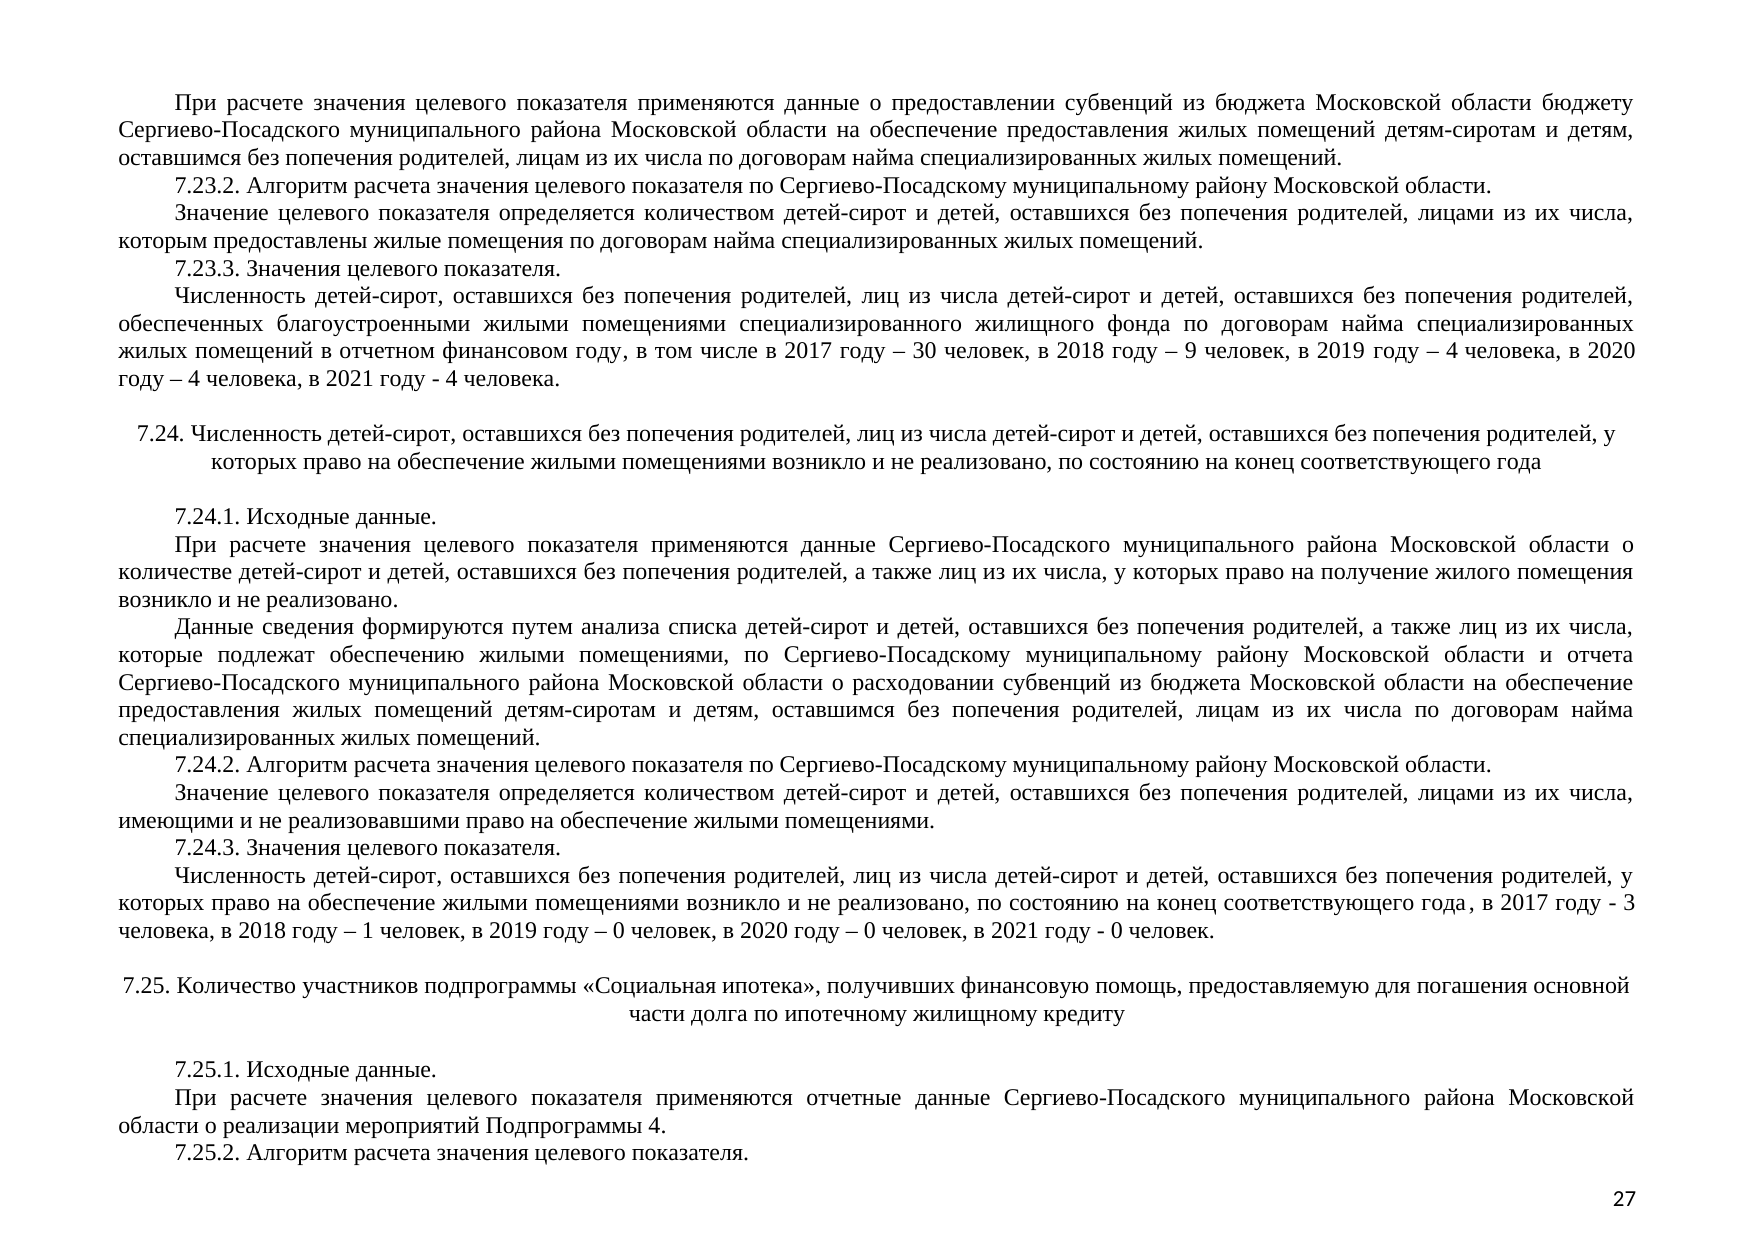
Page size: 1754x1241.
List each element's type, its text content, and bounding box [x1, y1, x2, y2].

text При расчете значения целевого показателя применяются данные Сергиево-Посадского муниципального района Московской области о количестве детей-сирот и детей, оставшихся без попечения родителей, а также лиц из их числа, у которых право на получение жилого помещения возникло и не реализовано. [118, 529, 1636, 612]
text Данные сведения формируются путем анализа списка детей-сирот и детей, оставшихся без попечения родителей, а также лиц из их числа, которые подлежат обеспечению жилыми помещениями, по Сергиево-Посадскому муниципальному району Московской области и отчета Сергиево-Посадского муниципального района Московской области о расходовании субвенций из бюджета Московской области на обеспечение предоставления жилых помещений детям-сиротам и детям, оставшимся без попечения родителей, лицам из их числа по договорам найма специализированных жилых помещений. [118, 612, 1636, 750]
text При расчете значения целевого показателя применяются данные о предоставлении субвенций из бюджета Московской области бюджету Сергиево-Посадского муниципального района Московской области на обеспечение предоставления жилых помещений детям-сиротам и детям, оставшимся без попечения родителей, лицам из их числа по договорам найма специализированных жилых помещений. [118, 88, 1636, 171]
text Значение целевого показателя определяется количеством детей-сирот и детей, оставшихся без попечения родителей, лицами из их числа, которым предоставлены жилые помещения по договорам найма специализированных жилых помещений. [118, 198, 1636, 253]
text Численность детей-сирот, оставшихся без попечения родителей, лиц из числа детей-сирот и детей, оставшихся без попечения родителей, у которых право на обеспечение жилыми помещениями возникло и не реализовано, по состоянию на конец соответствующего года, в 2017 году - 3 человека, в 2018 году – 1 человек, в 2019 году – 0 человек, в 2020 году – 0 человек, в 2021 году - 0 человек. [118, 861, 1636, 944]
text 7.25.2. Алгоритм расчета значения целевого показателя. [118, 1138, 1636, 1166]
text 7.24.3. Значения целевого показателя. [118, 833, 1636, 861]
text Значение целевого показателя определяется количеством детей-сирот и детей, оставшихся без попечения родителей, лицами из их числа, имеющими и не реализовавшими право на обеспечение жилыми помещениями. [118, 778, 1636, 833]
text При расчете значения целевого показателя применяются отчетные данные Сергиево-Посадского муниципального района Московской области о реализации мероприятий Подпрограммы 4. [118, 1083, 1636, 1138]
text 7.24.1. Исходные данные. [118, 502, 1636, 529]
text 7.23.2. Алгоритм расчета значения целевого показателя по Сергиево-Посадскому муниципальному району Московской области. [118, 171, 1636, 198]
text 7.23.3. Значения целевого показателя. [118, 253, 1636, 281]
text 7.25. Количество участников подпрограммы «Социальная ипотека», получивших финансовую помощь, предоставляемую для погашения основной части долга по ипотечному жилищному кредиту [118, 971, 1636, 1026]
text 7.24.2. Алгоритм расчета значения целевого показателя по Сергиево-Посадскому муниципальному району Московской области. [118, 750, 1636, 778]
text Численность детей-сирот, оставшихся без попечения родителей, лиц из числа детей-сирот и детей, оставшихся без попечения родителей, обеспеченных благоустроенными жилыми помещениями специализированного жилищного фонда по договорам найма специализированных жилых помещений в отчетном финансовом году, в том числе в 2017 году – 30 человек, в 2018 году – 9 человек, в 2019 году – 4 человека, в 2020 году – 4 человека, в 2021 году - 4 человека. [118, 281, 1636, 392]
text 7.24. Численность детей-сирот, оставшихся без попечения родителей, лиц из числа детей-сирот и детей, оставшихся без попечения родителей, у которых право на обеспечение жилыми помещениями возникло и не реализовано, по состоянию на конец соответствующего года [118, 419, 1636, 474]
text 7.25.1. Исходные данные. [118, 1055, 1636, 1083]
